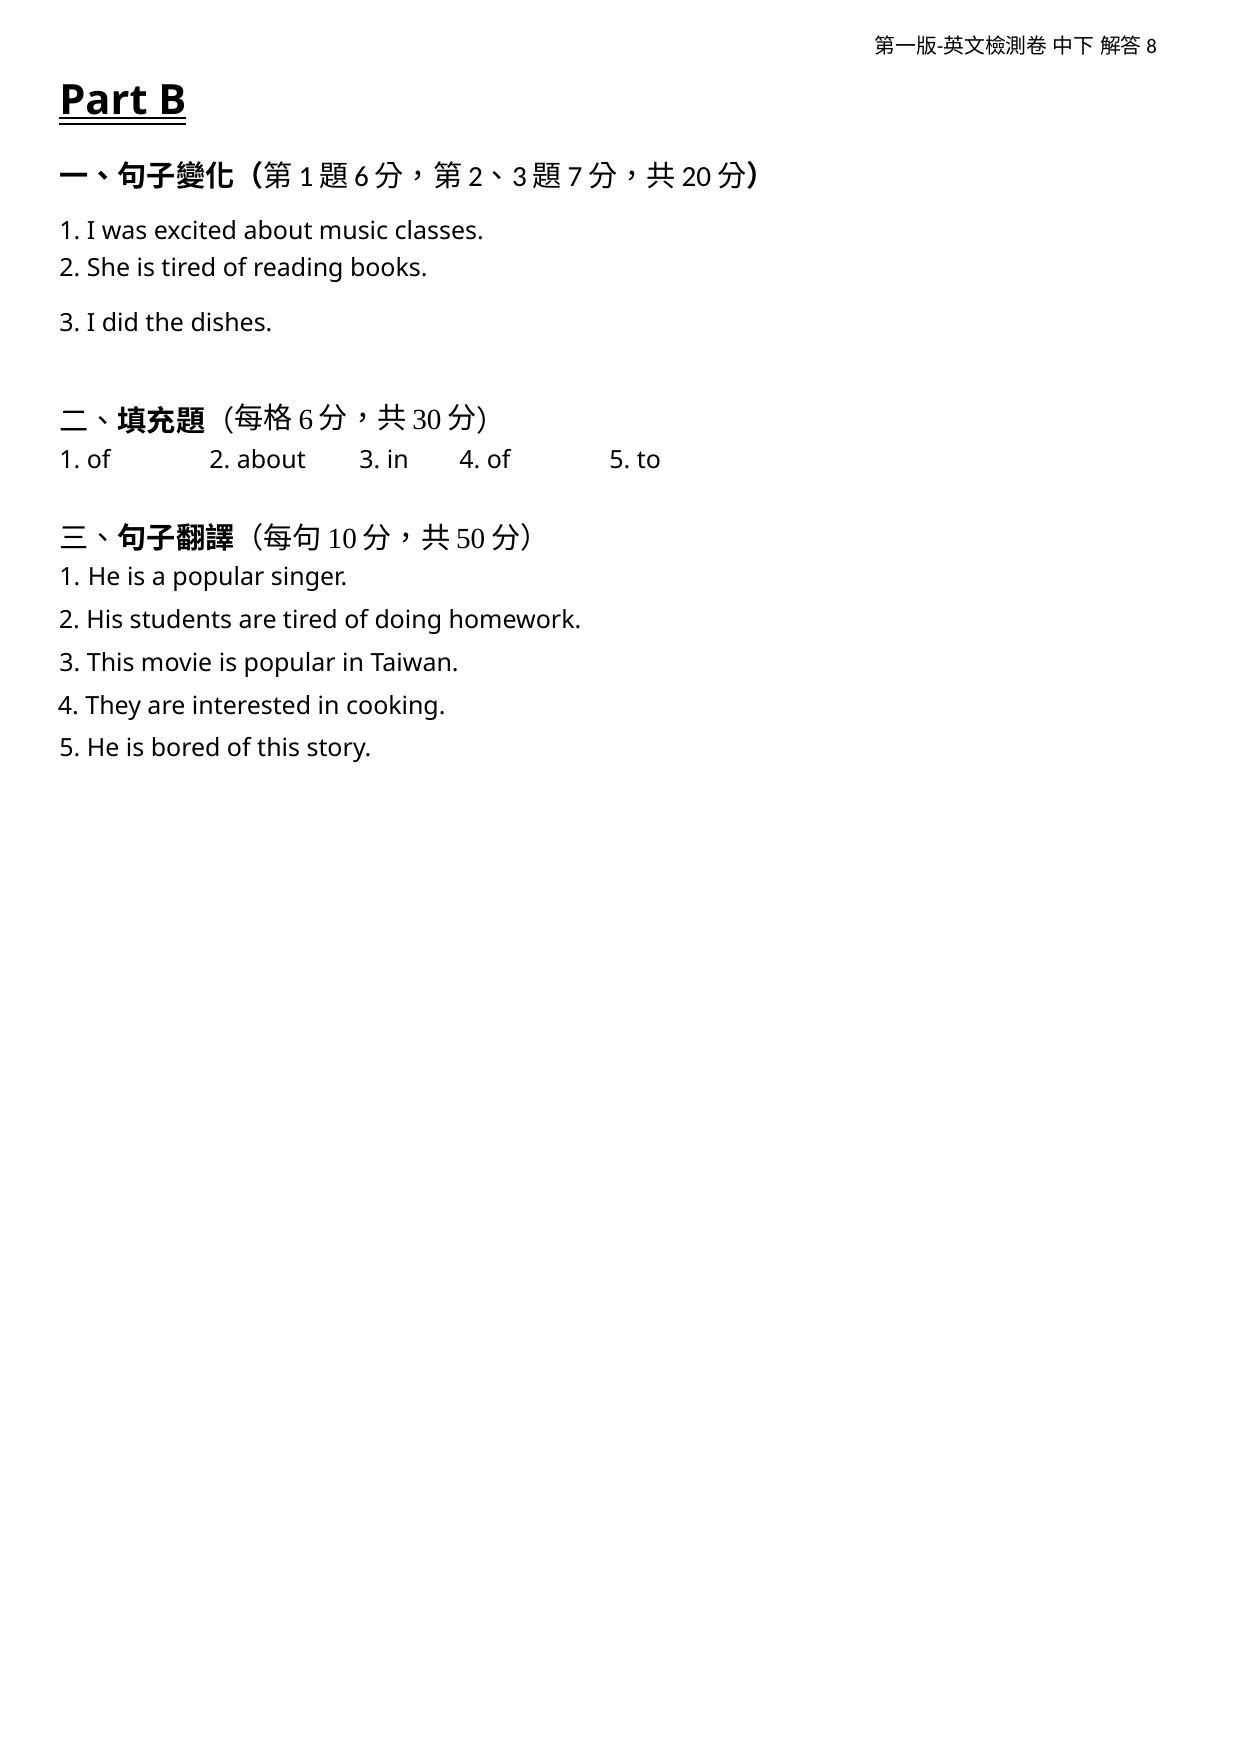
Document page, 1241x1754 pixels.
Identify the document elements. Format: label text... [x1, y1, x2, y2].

text 1. I was excited about music classes. [59, 211, 1198, 248]
text 2. She is tired of reading books. [59, 248, 1198, 286]
text 3. This movie is popular in . [59, 643, 1198, 681]
text 一、句子變化（第1題6分，第2、3題7分，共20分） [59, 136, 1198, 211]
text 1. He is a popular singer. [59, 557, 1198, 594]
text 5. He is bored of this story. [59, 728, 1198, 766]
text 3. I did the dishes. [59, 303, 1198, 340]
text 1. of 2. about 3. in 4. of 5. to [59, 440, 1198, 478]
title 三、句子翻譯（每句10分，共50分） [59, 517, 1198, 557]
text Part B [59, 61, 1198, 136]
title 二、填充題（每格6分，共30分） [59, 395, 1198, 440]
text 2. His students are tired of doing homework. [59, 601, 1198, 638]
text 4. They are interested in cooking. [58, 686, 1198, 723]
